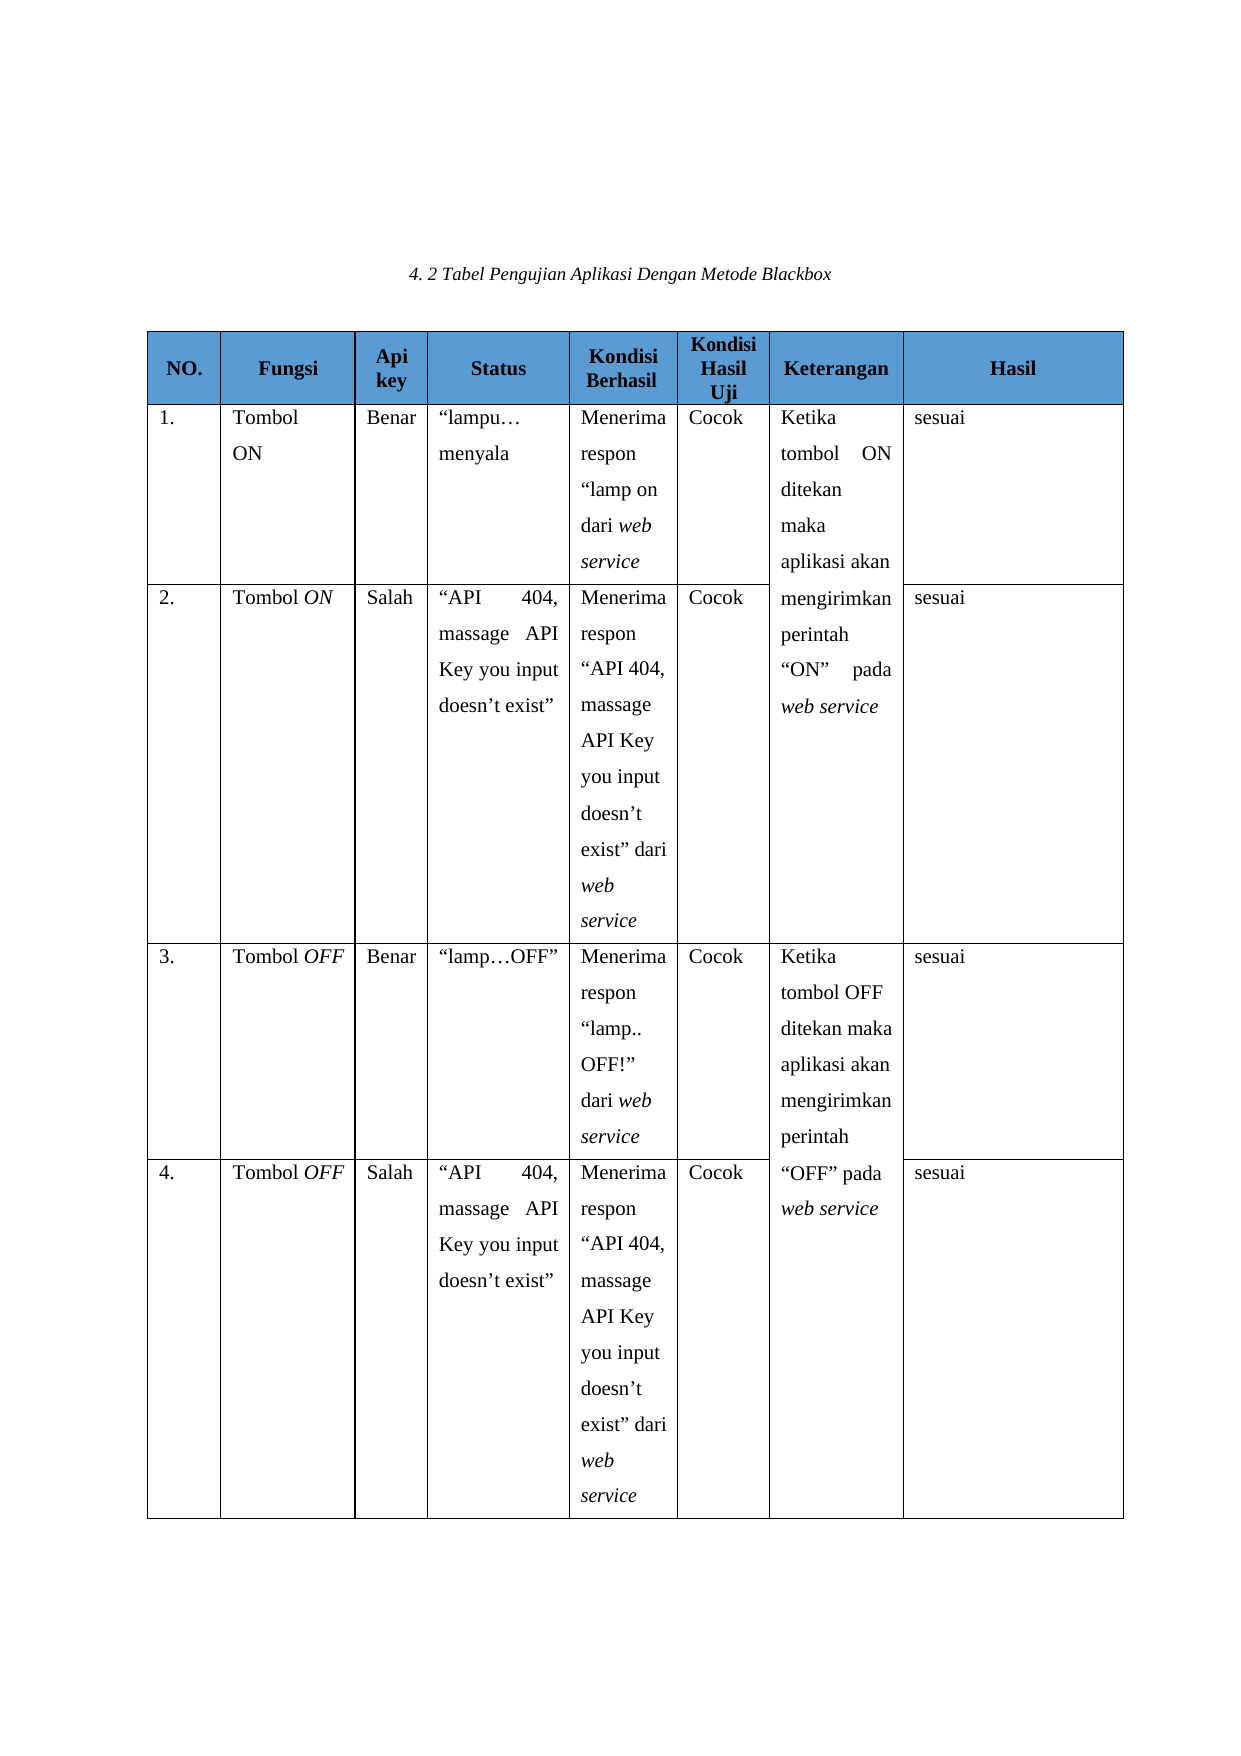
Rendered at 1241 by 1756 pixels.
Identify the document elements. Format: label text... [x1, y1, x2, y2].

table_cell Tombol OFF [221, 944, 354, 1159]
table_header Api key [356, 332, 427, 404]
table_cell “lampu… menyala [428, 405, 569, 584]
table_cell Menerima respon “lamp on dari web service [570, 405, 677, 584]
table_cell Cocok [678, 944, 769, 1159]
table_cell Cocok [678, 1160, 769, 1518]
table_cell 2. [148, 585, 220, 943]
table_header Kondisi Berhasil [570, 332, 677, 404]
table_cell Tombol ON [221, 405, 354, 584]
table_cell Menerima respon “API 404, massage API Key you input doesn’t exist” dari web service [570, 1160, 677, 1518]
table_cell 3. [148, 944, 220, 1159]
table_header Status [428, 332, 569, 404]
table_cell Ketika tombol ON ditekan maka aplikasi akan mengirimkan perintah “ON” pada web service [770, 405, 903, 943]
table_header Keterangan [770, 332, 903, 404]
table_cell Ketika tombol OFF ditekan maka aplikasi akan mengirimkan perintah “OFF” pada web service [770, 944, 903, 1518]
table_cell “API 404, massage API Key you input doesn’t exist” [428, 1160, 569, 1518]
text 4. 2 Tabel Pengujian Aplikasi Dengan Metode Blackbox [409, 263, 1138, 285]
table_cell sesuai [904, 944, 1123, 1159]
table_cell Salah [356, 1160, 427, 1518]
table_cell Salah [356, 585, 427, 943]
table_cell sesuai [904, 1160, 1123, 1518]
table_cell 1. [148, 405, 220, 584]
table_cell Benar [356, 944, 427, 1159]
table_cell sesuai [904, 405, 1123, 584]
table_cell “lamp…OFF” [428, 944, 569, 1159]
table_cell Tombol OFF [221, 1160, 354, 1518]
table_header Hasil [904, 332, 1123, 404]
table_cell Benar [356, 405, 427, 584]
table_cell “API 404, massage API Key you input doesn’t exist” [428, 585, 569, 943]
table_cell Tombol ON [221, 585, 354, 943]
table_header NO. [148, 332, 220, 404]
table_header Fungsi [221, 332, 354, 404]
table_cell sesuai [904, 585, 1123, 943]
table_cell Menerima respon “lamp.. OFF!” dari web service [570, 944, 677, 1159]
table_cell Menerima respon “API 404, massage API Key you input doesn’t exist” dari web service [570, 585, 677, 943]
table_header Kondisi Hasil Uji [678, 332, 769, 404]
table_cell 4. [148, 1160, 220, 1518]
table_cell Cocok [678, 405, 769, 584]
table_cell Cocok [678, 585, 769, 943]
